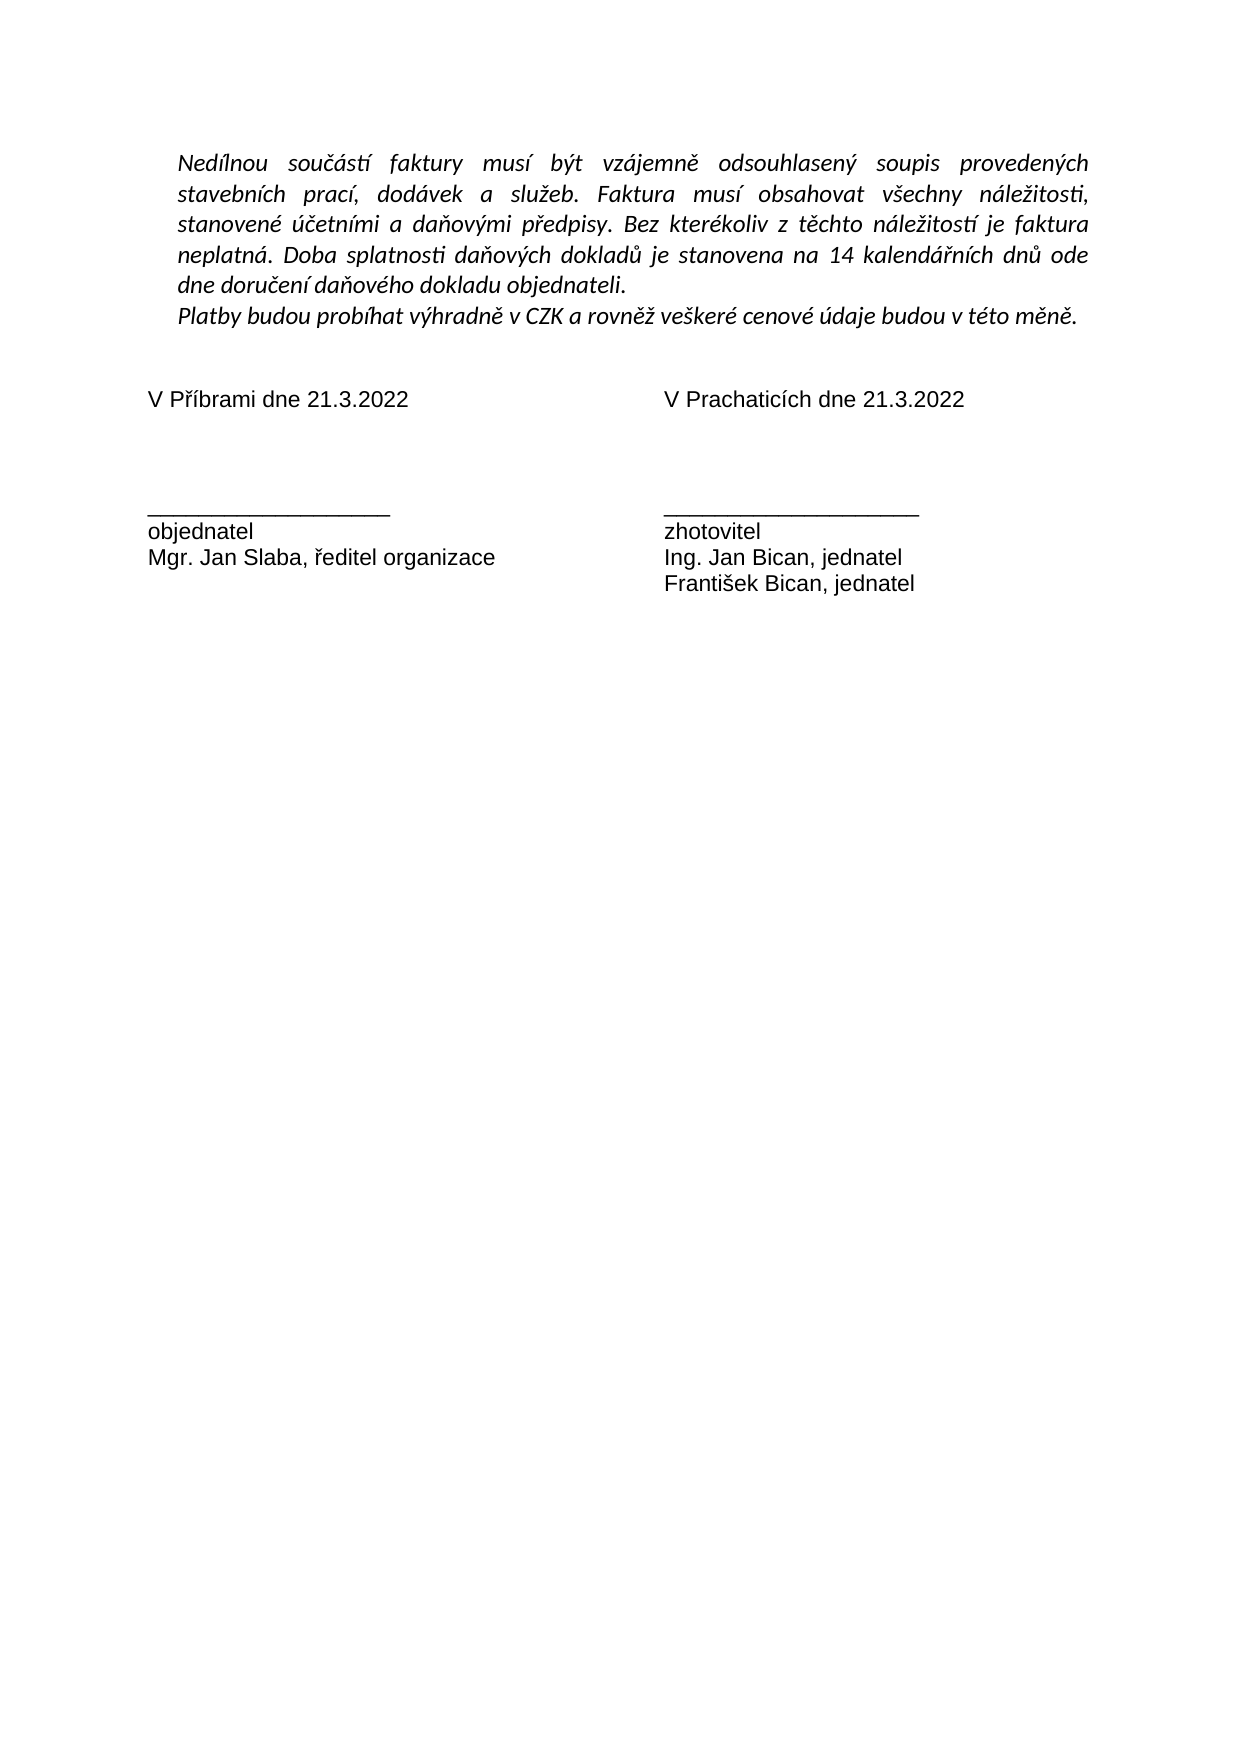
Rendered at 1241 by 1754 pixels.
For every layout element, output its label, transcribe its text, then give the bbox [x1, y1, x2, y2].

text objednatel zhotovitel [148, 518, 1093, 544]
text Mgr. Jan Slaba, ředitel organizace Ing. Jan Bican, jednatel František Bican, jednatel [148, 544, 1093, 597]
text Nedílnou součástí faktury musí být vzájemně odsouhlasený soupis provedených stavebních prací, dodávek a služeb. Faktura musí obsahovat všechny náležitosti, stanovené účetními a daňovými předpisy. Bez kterékoliv z těchto náležitostí je faktura neplatná. Doba splatnosti daňových dokladů je stanovena na 14 kalendářních dnů ode dne doručení daňového dokladu objednateli. [177, 148, 1093, 300]
text V Příbrami dne 21.3.2022 V Prachaticích dne 21.3.2022 [148, 386, 1093, 412]
text ___________________ ____________________ [148, 491, 1093, 518]
text Platby budou probíhat výhradně v CZK a rovněž veškeré cenové údaje budou v této měně. [177, 300, 1093, 331]
